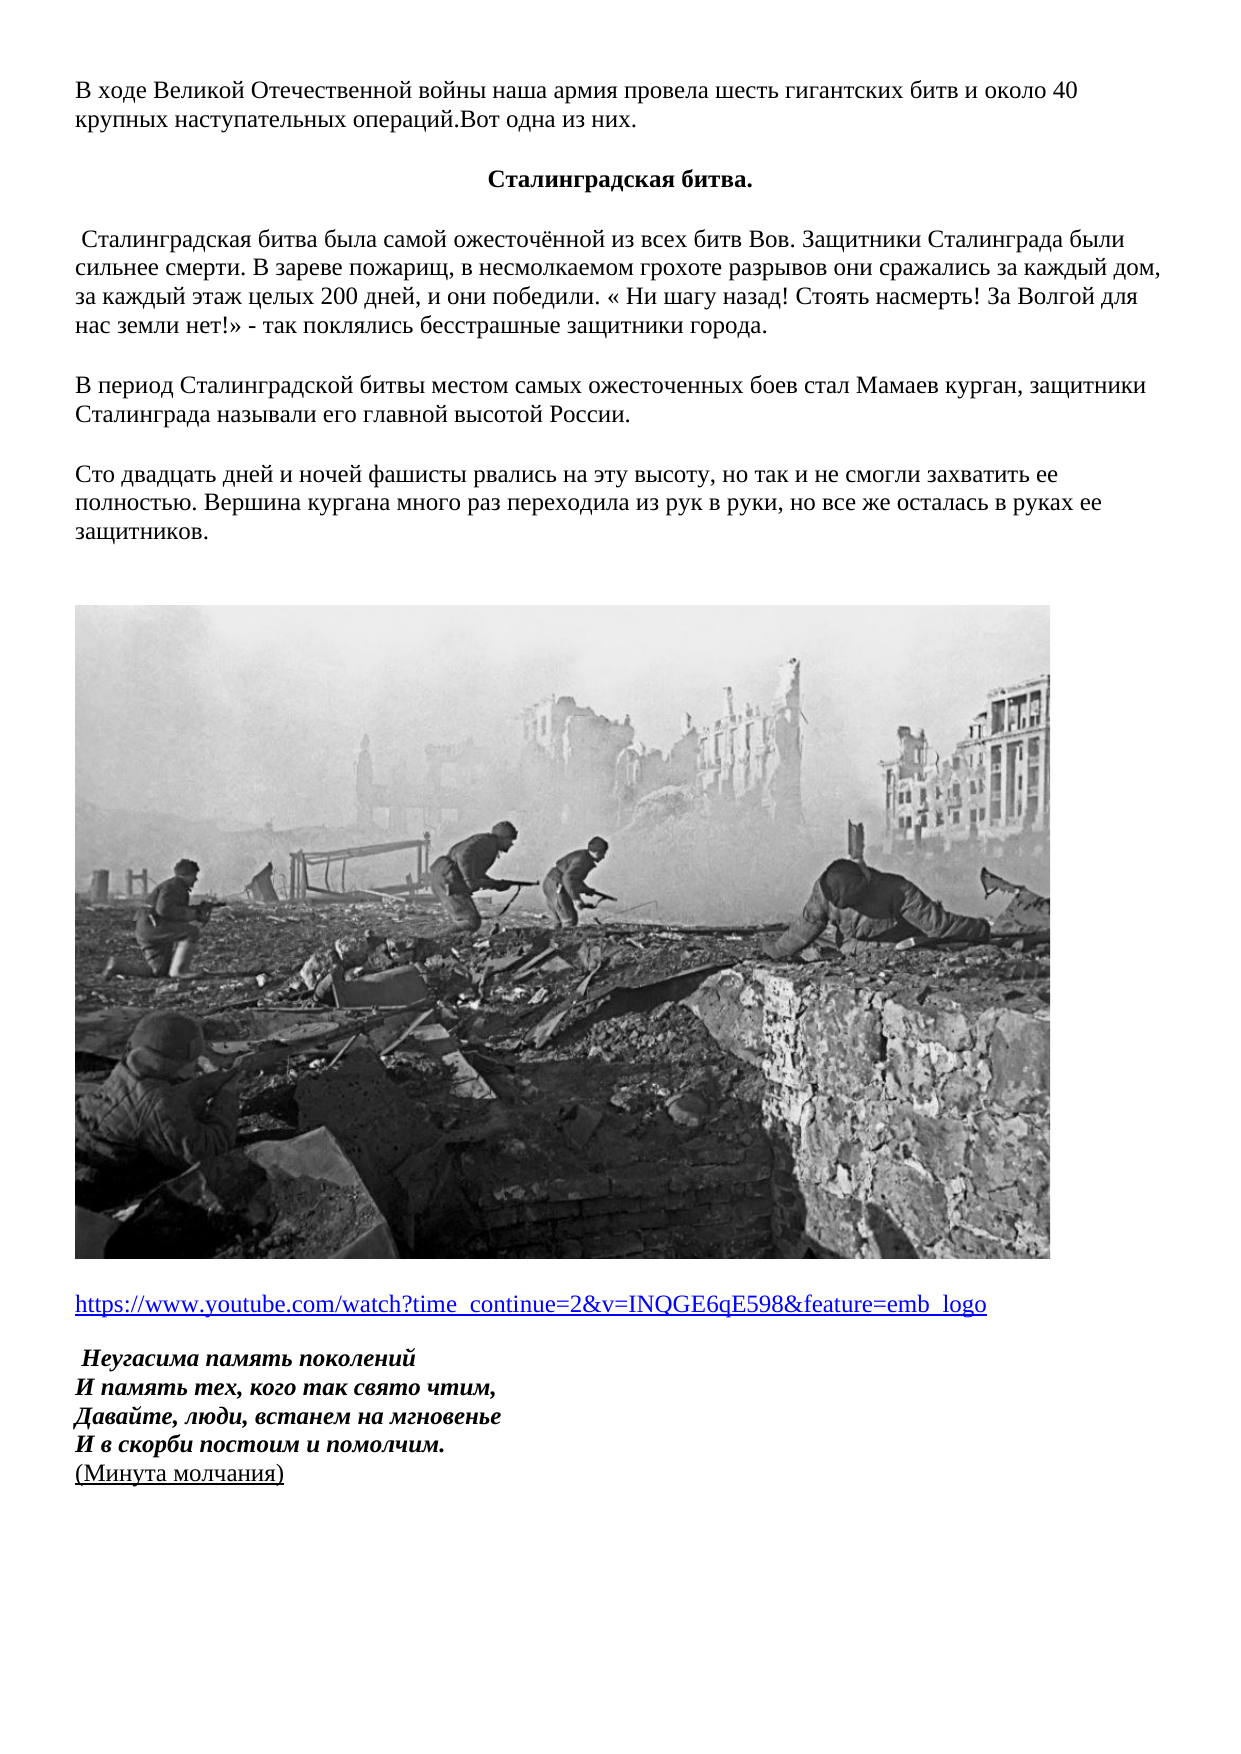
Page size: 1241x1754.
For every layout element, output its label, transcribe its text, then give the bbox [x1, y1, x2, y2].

text (Минута молчания) [75, 1458, 1165, 1487]
text Сталинградская битва. [75, 164, 1165, 192]
text Сталинградская битва была самой ожесточённой из всех битв Вов. Защитники Сталинграда были сильнее смерти. В зареве пожарищ, в несмолкаемом грохоте разрывов они сражались за каждый дом, за каждый этаж целых 200 дней, и они победили. « Ни шагу назад! Стоять насмерть! За Волгой для нас земли нет!» - так поклялись бесстрашные защитники города. [75, 224, 1165, 339]
text https://www.youtube.com/watch?time_continue=2&v=INQGE6qE598&feature=emb_logo [75, 1289, 1165, 1318]
text Сто двадцать дней и ночей фашисты рвались на эту высоту, но так и не смогли захватить ее полностью. Вершина кургана много раз переходила из рук в руки, но все же осталась в руках ее защитников. [75, 459, 1165, 545]
picture [75, 605, 1050, 1259]
text В период Сталинградской битвы местом самых ожесточенных боев стал Мамаев курган, защитники Сталинграда называли его главной высотой России. [75, 370, 1165, 427]
text В ходе Великой Отечественной войны наша армия провела шесть гигантских битв и около 40 крупных наступательных операций.Вот одна из них. [75, 75, 1165, 132]
text Неугасима память поколений И память тех, кого так свято чтим, Давайте, люди, встанем на мгновенье И в скорби постоим и помолчим. [75, 1343, 1165, 1458]
